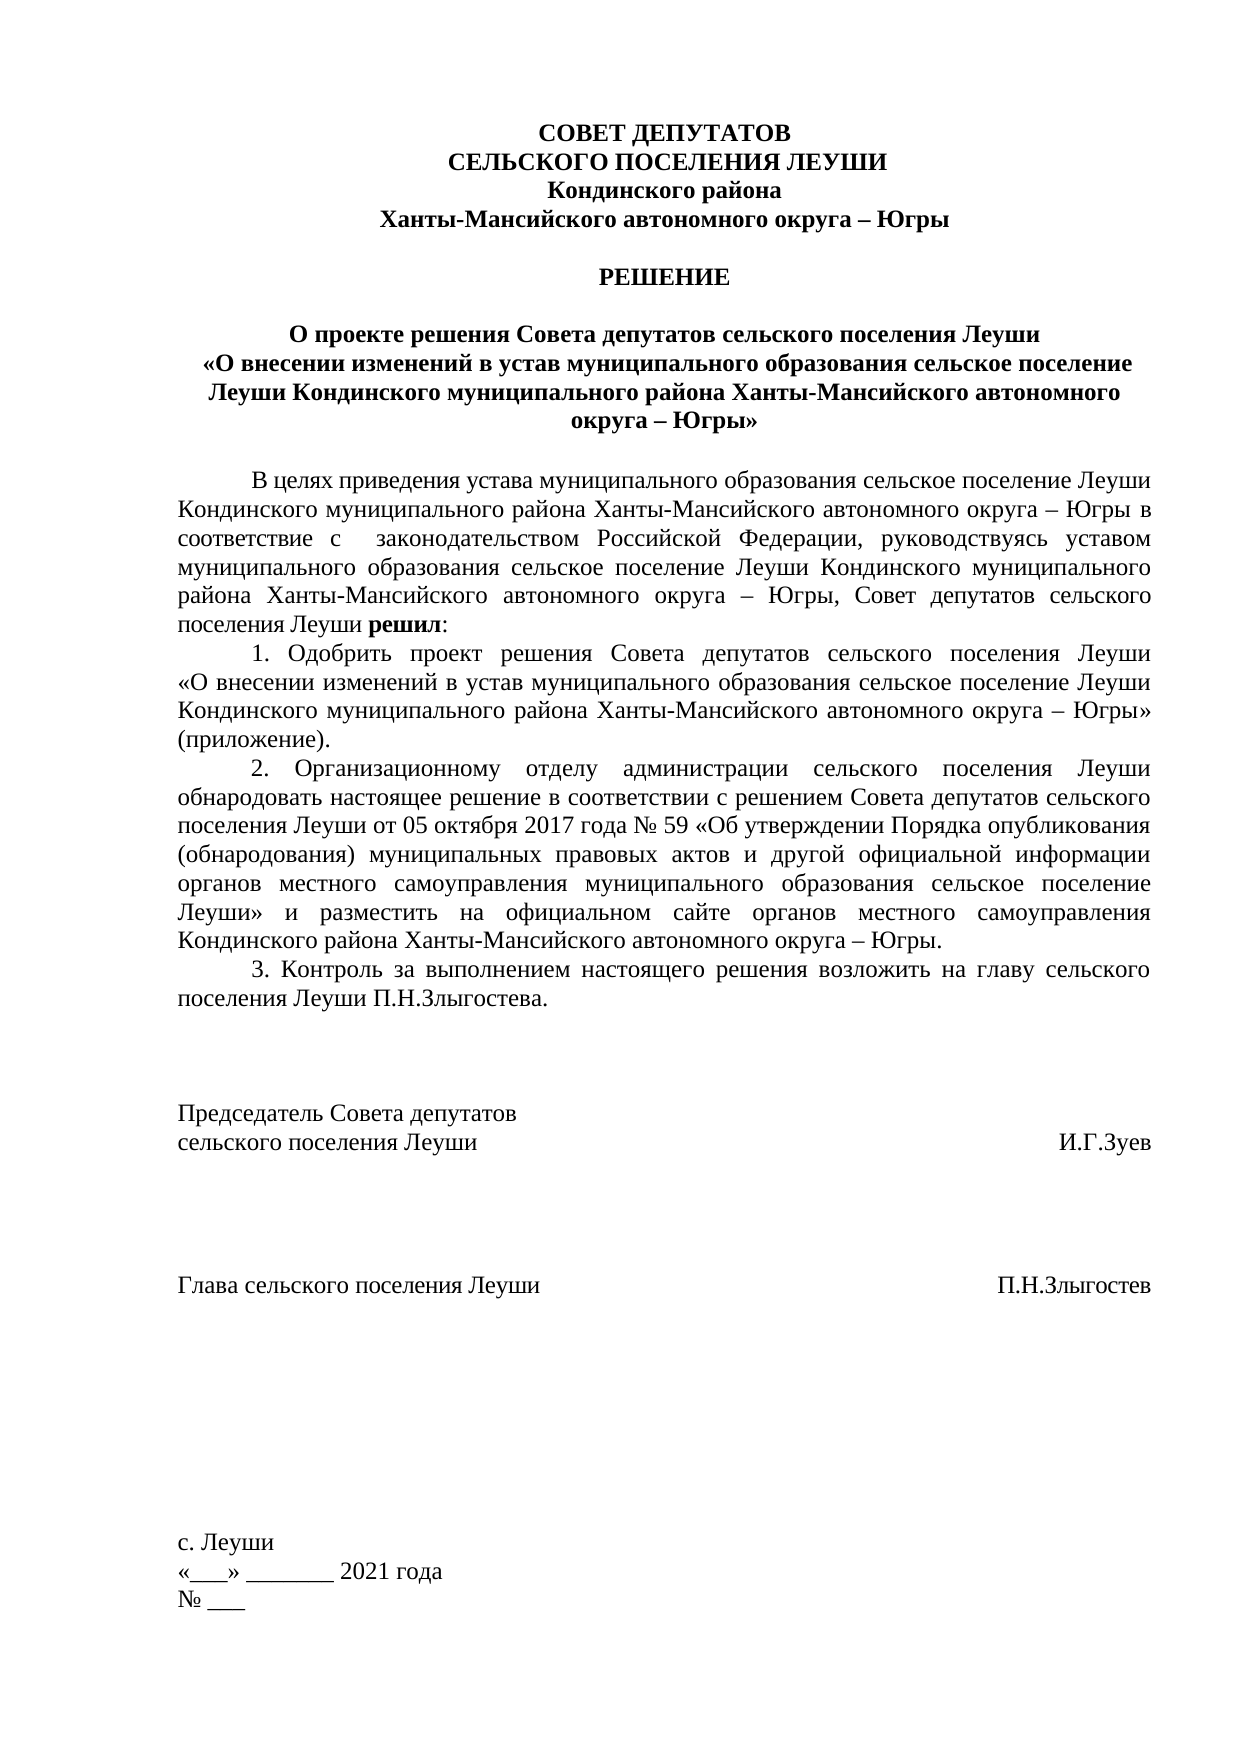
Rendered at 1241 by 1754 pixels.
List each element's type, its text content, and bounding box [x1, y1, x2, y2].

text с. Леуши [177, 1527, 1152, 1556]
text № ___ [177, 1584, 1152, 1613]
text О проекте решения Совета депутатов сельского поселения Леуши [177, 319, 1152, 348]
text 1. Одобрить проект решения Совета депутатов сельского поселения Леуши «О внесении изменений в устав муниципального образования сельское поселение Леуши Кондинского муниципального района Ханты-Мансийского автономного округа – Югры» (приложение). [177, 638, 1152, 753]
text Ханты-Мансийского автономного округа – Югры [177, 204, 1152, 233]
text РЕШЕНИЕ [177, 262, 1152, 291]
text Глава сельского поселения Леуши П.Н.Злыгостев [177, 1271, 1152, 1299]
text В целях приведения устава муниципального образования сельское поселение Леуши Кондинского муниципального района Ханты-Мансийского автономного округа – Югры в соответствие с законодательством Российской Федерации, руководствуясь уставом муниципального образования сельское поселение Леуши Кондинского муниципального района Ханты-Мансийского автономного округа – Югры, Совет депутатов сельского поселения Леуши решил: [177, 466, 1152, 638]
text СЕЛЬСКОГО ПОСЕЛЕНИЯ ЛЕУШИ [177, 147, 1152, 176]
text «О внесении изменений в устав муниципального образования сельское поселение Леуши Кондинского муниципального района Ханты-Мансийского автономного округа – Югры» [177, 348, 1152, 434]
text Председатель Совета депутатов [177, 1098, 1152, 1127]
text 3. Контроль за выполнением настоящего решения возложить на главу сельского поселения Леуши П.Н.Злыгостева. [177, 954, 1152, 1012]
text «___» _______ 2021 года [177, 1556, 1152, 1584]
text сельского поселения Леуши И.Г.Зуев [177, 1127, 1152, 1156]
text СОВЕТ ДЕПУТАТОВ [177, 118, 1152, 147]
text 2. Организационному отделу администрации сельского поселения Леуши обнародовать настоящее решение в соответствии с решением Совета депутатов сельского поселения Леуши от 05 октября 2017 года № 59 «Об утверждении Порядка опубликования (обнародования) муниципальных правовых актов и другой официальной информации органов местного самоуправления муниципального образования сельское поселение Леуши» и разместить на официальном сайте органов местного самоуправления Кондинского района Ханты-Мансийского автономного округа – Югры. [177, 753, 1152, 954]
text Кондинского района [177, 176, 1152, 204]
